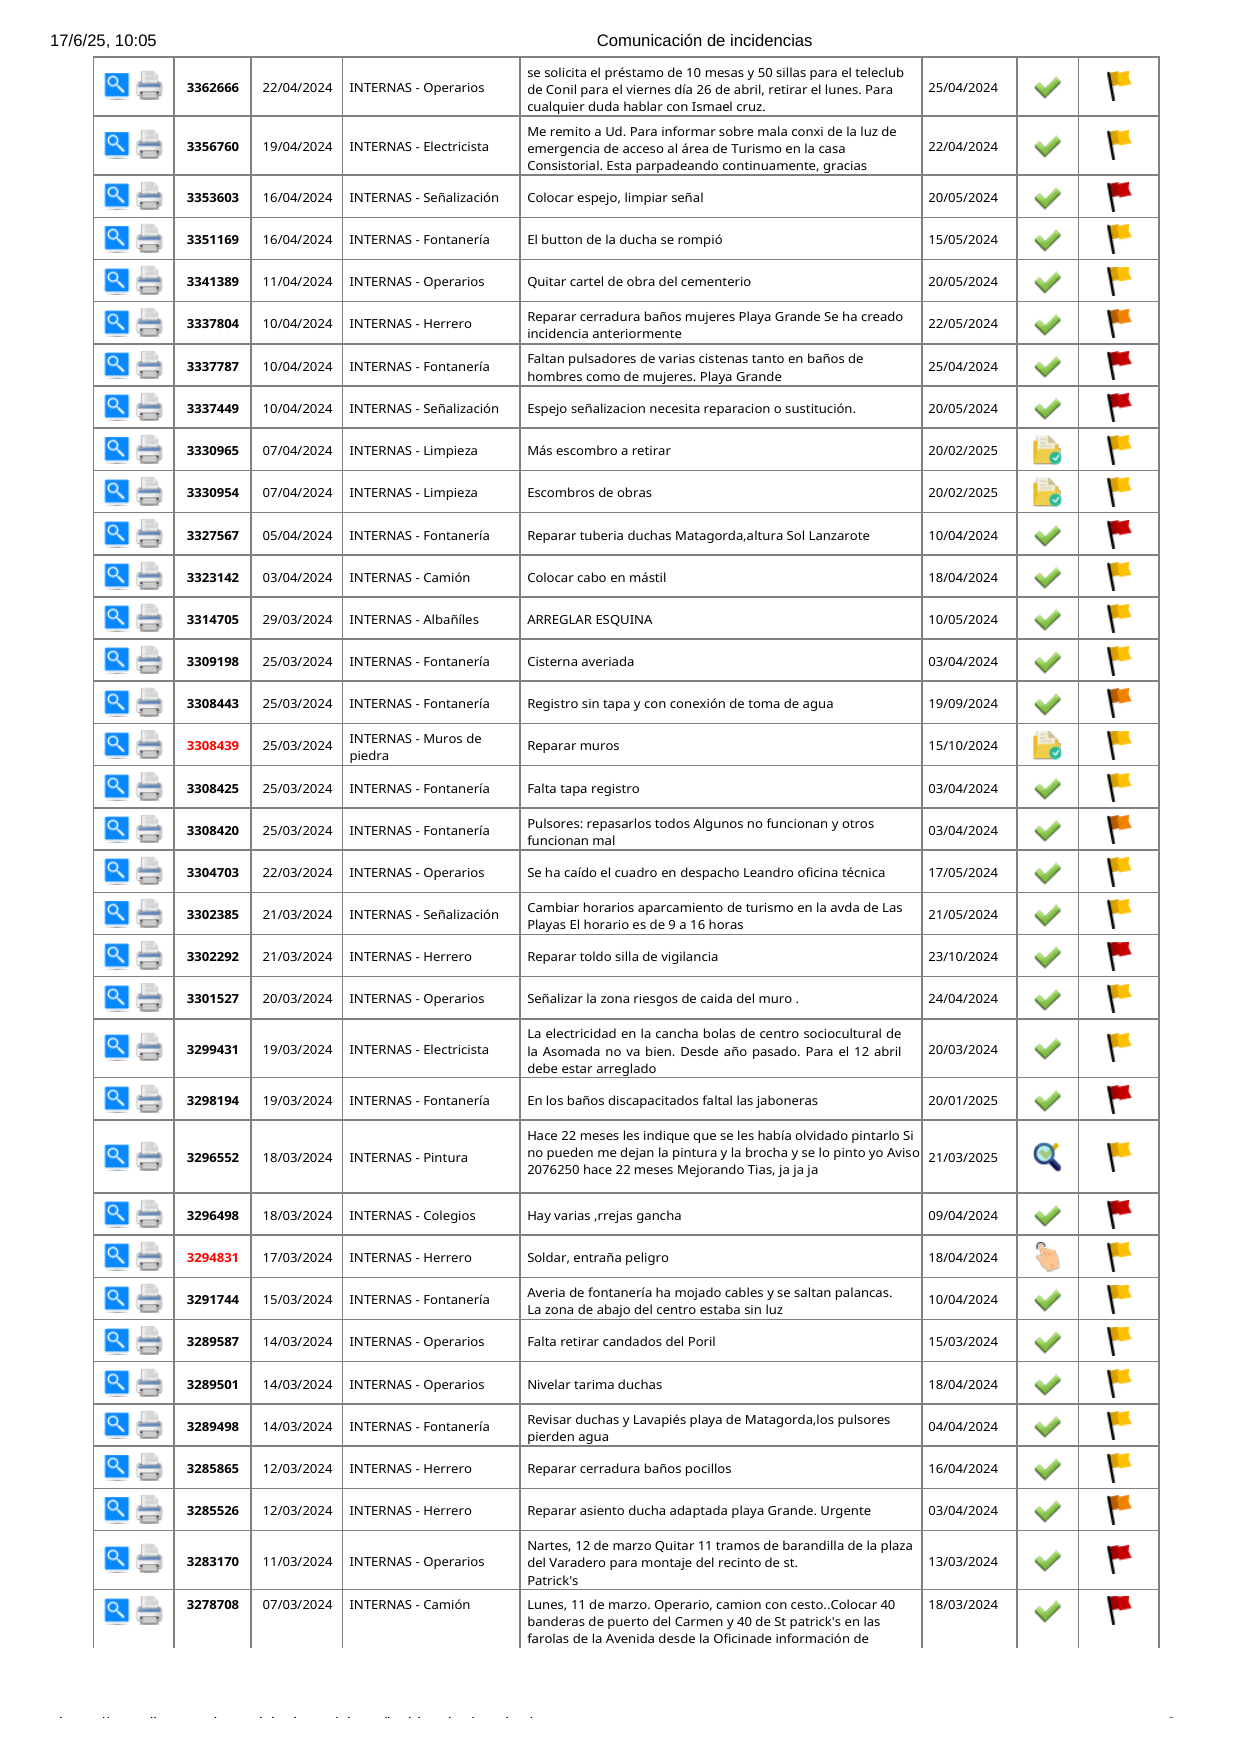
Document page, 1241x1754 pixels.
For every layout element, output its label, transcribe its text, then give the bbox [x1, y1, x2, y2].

picture [1033, 1200, 1062, 1229]
table_cell 22/05/2024 [923, 302, 1016, 343]
table_cell [1079, 556, 1158, 596]
picture [135, 1368, 164, 1397]
table_cell Hace 22 meses les indique que se les había olvidado pintarlo Si no pueden me dejan la pintura y la brocha y se lo pinto yo Aviso 2076250 hace 22 meses Mejorando Tias, ja ja ja [521, 1121, 921, 1192]
picture [135, 1084, 164, 1113]
picture [135, 645, 164, 674]
picture [103, 132, 130, 159]
table_cell 3323142 [175, 556, 250, 596]
table_cell [94, 345, 173, 385]
picture [103, 73, 130, 100]
table_cell 11/04/2024 [252, 260, 342, 301]
table_cell [1018, 176, 1078, 216]
table_cell 3337449 [175, 387, 250, 427]
table_cell 3309198 [175, 640, 250, 680]
table_cell [1079, 471, 1158, 512]
table_cell [1079, 1236, 1158, 1276]
picture [1105, 351, 1134, 380]
table_cell 19/09/2024 [923, 682, 1016, 723]
table_cell [1079, 1489, 1158, 1529]
table_cell 24/04/2024 [923, 977, 1016, 1018]
table_cell 10/04/2024 [923, 513, 1016, 554]
picture [1105, 942, 1134, 971]
table_cell 19/04/2024 [252, 117, 342, 174]
table_cell 25/03/2024 [252, 766, 342, 807]
table_cell [1079, 1278, 1158, 1319]
picture [1033, 224, 1062, 254]
table_cell [1079, 260, 1158, 301]
table_cell INTERNAS - Herrero [343, 935, 519, 976]
table_cell [94, 176, 173, 216]
picture [1105, 309, 1134, 338]
table_cell [1018, 513, 1078, 554]
picture [135, 1032, 164, 1061]
picture [1033, 899, 1062, 929]
table_cell [1018, 809, 1078, 849]
table_cell [1079, 893, 1158, 933]
table_cell INTERNAS - Herrero [343, 1447, 519, 1487]
table_cell [94, 682, 173, 723]
picture [1033, 1545, 1062, 1574]
table_cell Falta tapa registro [521, 766, 921, 807]
picture [1033, 857, 1062, 887]
picture [1105, 182, 1134, 212]
table_cell [94, 1590, 173, 1648]
picture [103, 183, 130, 210]
table_cell Señalizar la zona riesgos de caida del muro . [521, 977, 921, 1018]
table_cell [1018, 1194, 1078, 1234]
table_cell INTERNAS - Operarios [343, 1320, 519, 1361]
picture [1105, 1285, 1134, 1314]
table_cell 15/03/2024 [923, 1320, 1016, 1361]
picture [135, 223, 164, 253]
picture [103, 816, 130, 843]
table_cell 20/05/2024 [923, 176, 1016, 216]
picture [1033, 267, 1062, 296]
table_cell INTERNAS - Albañíles [343, 598, 519, 638]
table_cell 09/04/2024 [923, 1194, 1016, 1234]
table_cell 3289498 [175, 1405, 250, 1445]
table_cell Reparar toldo silla de vigilancia [521, 935, 921, 976]
table_cell El button de la ducha se rompió [521, 218, 921, 258]
table_cell [94, 809, 173, 849]
picture [1033, 646, 1062, 676]
table_cell [1018, 1278, 1078, 1319]
table_cell [1018, 1590, 1078, 1648]
table_cell 20/05/2024 [923, 387, 1016, 427]
table_cell 10/04/2024 [252, 302, 342, 343]
table_cell [94, 935, 173, 976]
picture [1033, 731, 1062, 760]
table_cell 12/03/2024 [252, 1447, 342, 1487]
table_cell 3330965 [175, 429, 250, 469]
table_cell Averia de fontanería ha mojado cables y se saltan palancas. La zona de abajo del centro estaba sin luz [521, 1278, 921, 1319]
table_cell INTERNAS - Herrero [343, 1236, 519, 1276]
table_cell INTERNAS - Limpieza [343, 429, 519, 469]
picture [1105, 1200, 1134, 1229]
picture [135, 814, 164, 843]
table_cell [1079, 429, 1158, 469]
table_cell [1079, 766, 1158, 807]
table_cell INTERNAS - Señalización [343, 893, 519, 933]
table_cell 25/03/2024 [252, 724, 342, 765]
table_cell Faltan pulsadores de varias cistenas tanto en baños de hombres como de mujeres. Playa Grande [521, 345, 921, 385]
table_cell 3296552 [175, 1121, 250, 1192]
picture [103, 647, 130, 674]
table_cell [1018, 1078, 1078, 1119]
table_cell INTERNAS - Muros de piedra [343, 724, 519, 765]
picture [1033, 130, 1062, 160]
table_cell [1079, 176, 1158, 216]
picture [1105, 688, 1134, 718]
picture [135, 350, 164, 379]
picture [135, 1410, 164, 1439]
table_cell [94, 302, 173, 343]
table_cell Reparar cerradura baños pocillos [521, 1447, 921, 1487]
picture [135, 1543, 164, 1573]
picture [135, 856, 164, 885]
table_cell [1079, 724, 1158, 765]
picture [103, 1546, 130, 1573]
table_cell INTERNAS - Herrero [343, 1489, 519, 1529]
table_cell 20/01/2025 [923, 1078, 1016, 1119]
picture [135, 1241, 164, 1271]
picture [103, 1201, 130, 1228]
table_cell INTERNAS - Operarios [343, 977, 519, 1018]
picture [1105, 1369, 1134, 1398]
table_cell [1018, 935, 1078, 976]
table_cell Quitar cartel de obra del cementerio [521, 260, 921, 301]
table_cell INTERNAS - Camión [343, 556, 519, 596]
picture [1105, 604, 1134, 633]
table_cell Escombros de obras [521, 471, 921, 512]
table_cell 3353603 [175, 176, 250, 216]
table_cell En los baños discapacitados faltal las jaboneras [521, 1078, 921, 1119]
table_cell 3302292 [175, 935, 250, 976]
table_cell [94, 1362, 173, 1403]
table_cell 3296498 [175, 1194, 250, 1234]
table_cell 20/02/2025 [923, 429, 1016, 469]
table_cell [1079, 1590, 1158, 1648]
table_cell INTERNAS - Fontanería [343, 640, 519, 680]
table_cell [1079, 640, 1158, 680]
table_cell [1018, 1236, 1078, 1276]
table_cell [1018, 598, 1078, 638]
table_cell [94, 851, 173, 891]
table_cell 3330954 [175, 471, 250, 512]
picture [103, 1328, 130, 1355]
picture [1105, 1411, 1134, 1440]
table_cell INTERNAS - Fontanería [343, 1278, 519, 1319]
picture [135, 772, 164, 801]
table_cell 20/03/2024 [923, 1020, 1016, 1077]
table_cell Espejo señalizacion necesita reparacion o sustitución. [521, 387, 921, 427]
picture [135, 308, 164, 337]
table_cell 04/04/2024 [923, 1405, 1016, 1445]
table_cell INTERNAS - Fontanería [343, 682, 519, 723]
picture [135, 518, 164, 548]
picture [1105, 520, 1134, 549]
table_cell [1018, 1362, 1078, 1403]
picture [103, 352, 130, 379]
picture [1105, 815, 1134, 844]
table_cell La electricidad en la cancha bolas de centro sociocultural de la Asomada no va bien. Desde año pasado. Para el 12 abril debe estar arreglado [521, 1020, 921, 1077]
picture [103, 605, 130, 632]
table_cell 3302385 [175, 893, 250, 933]
table_cell 25/03/2024 [252, 682, 342, 723]
picture [1105, 267, 1134, 296]
picture [103, 1286, 130, 1313]
picture [135, 1452, 164, 1481]
table_cell [1079, 1020, 1158, 1077]
table_cell [94, 1020, 173, 1077]
table_cell 18/04/2024 [923, 1362, 1016, 1403]
table_cell 3308439 [175, 724, 250, 765]
table_cell Me remito a Ud. Para informar sobre mala conxi de la luz de emergencia de acceso al área de Turismo en la casa Consistorial. Esta parpadeando continuamente, gracias [521, 117, 921, 174]
table_cell [94, 1078, 173, 1119]
table_cell INTERNAS - Herrero [343, 302, 519, 343]
table_cell [1018, 682, 1078, 723]
table_cell Cisterna averiada [521, 640, 921, 680]
table_cell INTERNAS - Colegios [343, 1194, 519, 1234]
picture [103, 985, 130, 1012]
table_cell [94, 429, 173, 469]
table_cell 18/04/2024 [923, 556, 1016, 596]
table_cell [1079, 1447, 1158, 1487]
table_cell Colocar cabo en mástil [521, 556, 921, 596]
picture [1105, 899, 1134, 929]
table_cell 3301527 [175, 977, 250, 1018]
picture [1033, 182, 1062, 212]
table_cell [1079, 851, 1158, 891]
picture [135, 1596, 164, 1625]
picture [1033, 71, 1062, 101]
table_cell [94, 1278, 173, 1319]
table_cell 18/03/2024 [923, 1590, 1016, 1648]
table_cell [1079, 345, 1158, 385]
picture [1105, 773, 1134, 802]
table_cell INTERNAS - Camión [343, 1590, 519, 1648]
table_cell INTERNAS - Fontanería [343, 809, 519, 849]
table_cell Nivelar tarima duchas [521, 1362, 921, 1403]
table_cell [94, 513, 173, 554]
picture [135, 265, 164, 295]
picture [103, 394, 130, 421]
table_cell Reparar cerradura baños mujeres Playa Grande Se ha creado incidencia anteriormente [521, 302, 921, 343]
table_cell 13/03/2024 [923, 1531, 1016, 1589]
picture [1105, 984, 1134, 1013]
picture [103, 1412, 130, 1439]
table_cell 3337804 [175, 302, 250, 343]
picture [1033, 393, 1062, 422]
picture [1033, 1085, 1062, 1114]
table_cell [94, 893, 173, 933]
picture [103, 1497, 130, 1524]
picture [1105, 1242, 1134, 1272]
table_cell Nartes, 12 de marzo Quitar 11 tramos de barandilla de la plaza del Varadero para montaje del recinto de st. Patrick's [521, 1531, 921, 1589]
table_cell [1018, 1531, 1078, 1589]
table_cell [1018, 977, 1078, 1018]
picture [135, 940, 164, 970]
picture [1033, 351, 1062, 380]
table_cell [1079, 1362, 1158, 1403]
table_cell [1018, 1121, 1078, 1192]
table_cell [1079, 682, 1158, 723]
table_header INTERNAS - Operarios [343, 58, 519, 115]
table_cell Colocar espejo, limpiar señal [521, 176, 921, 216]
table_cell Hay varias ,rrejas gancha [521, 1194, 921, 1234]
table_cell INTERNAS - Operarios [343, 260, 519, 301]
picture [135, 898, 164, 928]
picture [103, 1598, 130, 1625]
table_cell 18/03/2024 [252, 1121, 342, 1192]
picture [1105, 435, 1134, 465]
table_cell [94, 1121, 173, 1192]
picture [1105, 1142, 1134, 1172]
table_cell [1018, 1020, 1078, 1077]
picture [1105, 477, 1134, 507]
picture [1105, 1085, 1134, 1114]
table_cell 17/05/2024 [923, 851, 1016, 891]
table_cell [1079, 218, 1158, 258]
table_cell [1079, 1121, 1158, 1192]
table_cell [1079, 809, 1158, 849]
table_cell 22/04/2024 [923, 117, 1016, 174]
table_cell [94, 387, 173, 427]
table_cell 3308420 [175, 809, 250, 849]
picture [135, 983, 164, 1012]
picture [1033, 942, 1062, 971]
table_cell [1079, 1194, 1158, 1234]
table_cell INTERNAS - Señalización [343, 387, 519, 427]
table_cell [94, 1405, 173, 1445]
table_cell 21/03/2025 [923, 1121, 1016, 1192]
table_cell [1018, 1405, 1078, 1445]
table_cell INTERNAS - Operarios [343, 851, 519, 891]
table_cell Reparar muros [521, 724, 921, 765]
table_cell 19/03/2024 [252, 1020, 342, 1077]
table_cell INTERNAS - Operarios [343, 1362, 519, 1403]
table_cell Reparar asiento ducha adaptada playa Grande. Urgente [521, 1489, 921, 1529]
table_cell 3294831 [175, 1236, 250, 1276]
picture [103, 901, 130, 928]
table_cell Pulsores: repasarlos todos Algunos no funcionan y otros funcionan mal [521, 809, 921, 849]
table_cell [1018, 218, 1078, 258]
picture [135, 1494, 164, 1524]
table_cell 25/03/2024 [252, 809, 342, 849]
picture [103, 310, 130, 337]
table_cell [1018, 1447, 1078, 1487]
picture [1033, 1369, 1062, 1398]
table_cell [94, 117, 173, 174]
picture [103, 563, 130, 590]
picture [1033, 1596, 1062, 1625]
picture [135, 434, 164, 464]
table_cell 3356760 [175, 117, 250, 174]
picture [1033, 984, 1062, 1013]
table_cell INTERNAS - Electricista [343, 1020, 519, 1077]
table_cell [1018, 893, 1078, 933]
table_cell 03/04/2024 [252, 556, 342, 596]
picture [1105, 1596, 1134, 1625]
table_cell INTERNAS - Limpieza [343, 471, 519, 512]
picture [1033, 309, 1062, 338]
picture [1105, 731, 1134, 760]
table_cell [94, 1489, 173, 1529]
table_cell 10/04/2024 [923, 1278, 1016, 1319]
table_cell 15/10/2024 [923, 724, 1016, 765]
table_cell [94, 1236, 173, 1276]
table_cell INTERNAS - Fontanería [343, 513, 519, 554]
table_cell 16/04/2024 [923, 1447, 1016, 1487]
table_cell 14/03/2024 [252, 1320, 342, 1361]
picture [103, 1144, 130, 1171]
table_cell 22/03/2024 [252, 851, 342, 891]
picture [1033, 1033, 1062, 1062]
picture [103, 943, 130, 970]
table_cell 3291744 [175, 1278, 250, 1319]
table_cell [94, 1447, 173, 1487]
table_cell 05/04/2024 [252, 513, 342, 554]
table_cell [94, 598, 173, 638]
table_cell [1018, 345, 1078, 385]
table_cell 18/03/2024 [252, 1194, 342, 1234]
picture [135, 476, 164, 506]
picture [103, 479, 130, 506]
table_cell [1018, 556, 1078, 596]
picture [135, 687, 164, 717]
table_cell Falta retirar candados del Poril [521, 1320, 921, 1361]
table_cell [1018, 387, 1078, 427]
table_cell 3351169 [175, 218, 250, 258]
table_cell [94, 471, 173, 512]
table_cell [94, 1320, 173, 1361]
table_header 22/04/2024 [252, 58, 342, 115]
table_cell 23/10/2024 [923, 935, 1016, 976]
table_cell [1079, 302, 1158, 343]
picture [1105, 71, 1134, 101]
table_cell Lunes, 11 de marzo. Operario, camion con cesto..Colocar 40 banderas de puerto del Carmen y 40 de St patrick's en las farolas de la Avenida desde la Oficinade información de [521, 1590, 921, 1648]
table_header 25/04/2024 [923, 58, 1016, 115]
picture [135, 129, 164, 159]
table_cell [1018, 1489, 1078, 1529]
table_cell 3304703 [175, 851, 250, 891]
table_cell [1018, 640, 1078, 680]
table_cell [1018, 471, 1078, 512]
table_cell ARREGLAR ESQUINA [521, 598, 921, 638]
table_cell 10/05/2024 [923, 598, 1016, 638]
table_cell 25/04/2024 [923, 345, 1016, 385]
table_cell INTERNAS - Operarios [343, 1531, 519, 1589]
table_cell 10/04/2024 [252, 345, 342, 385]
table_cell Cambiar horarios aparcamiento de turismo en la avda de Las Playas El horario es de 9 a 16 horas [521, 893, 921, 933]
table_cell [1079, 1078, 1158, 1119]
table_cell 19/03/2024 [252, 1078, 342, 1119]
picture [135, 1326, 164, 1355]
table_cell 14/03/2024 [252, 1405, 342, 1445]
table_cell Soldar, entraña peligro [521, 1236, 921, 1276]
picture [1033, 1327, 1062, 1356]
picture [1105, 857, 1134, 887]
table_header 3362666 [175, 58, 250, 115]
picture [1033, 1285, 1062, 1314]
picture [103, 268, 130, 295]
table_cell 3285865 [175, 1447, 250, 1487]
table_cell 3299431 [175, 1020, 250, 1077]
table_cell [1079, 1531, 1158, 1589]
picture [135, 730, 164, 759]
table_cell 03/04/2024 [923, 766, 1016, 807]
picture [103, 226, 130, 253]
picture [1033, 815, 1062, 844]
table_cell 3341389 [175, 260, 250, 301]
table_cell INTERNAS - Fontanería [343, 218, 519, 258]
table_cell 21/05/2024 [923, 893, 1016, 933]
picture [1105, 562, 1134, 591]
table_cell 3278708 [175, 1590, 250, 1648]
picture [1105, 393, 1134, 422]
table_cell 07/04/2024 [252, 429, 342, 469]
picture [103, 1243, 130, 1271]
picture [103, 858, 130, 885]
picture [103, 437, 130, 464]
picture [103, 1455, 130, 1481]
table_cell [94, 766, 173, 807]
picture [103, 521, 130, 548]
picture [1105, 1327, 1134, 1356]
table_cell 3327567 [175, 513, 250, 554]
table_cell [1079, 935, 1158, 976]
picture [1033, 1495, 1062, 1525]
table_cell [94, 977, 173, 1018]
table_cell [94, 1531, 173, 1589]
table_cell 3337787 [175, 345, 250, 385]
table_cell INTERNAS - Electricista [343, 117, 519, 174]
picture [103, 774, 130, 801]
table_cell [94, 556, 173, 596]
table_cell INTERNAS - Fontanería [343, 1078, 519, 1119]
table_header se solicita el préstamo de 10 mesas y 50 sillas para el teleclub de Conil para el viernes día 26 de abril, retirar el lunes. Para cualquier duda hablar con Ismael cruz. [521, 58, 921, 115]
table_cell 3289501 [175, 1362, 250, 1403]
table_cell [1079, 598, 1158, 638]
table_cell INTERNAS - Fontanería [343, 345, 519, 385]
table_cell 03/04/2024 [923, 1489, 1016, 1529]
table_header [1079, 58, 1158, 115]
picture [1033, 1411, 1062, 1440]
picture [1033, 1242, 1062, 1272]
table_cell 14/03/2024 [252, 1362, 342, 1403]
table_cell 15/05/2024 [923, 218, 1016, 258]
table_cell [1018, 117, 1078, 174]
picture [1105, 646, 1134, 676]
table_cell Reparar tuberia duchas Matagorda,altura Sol Lanzarote [521, 513, 921, 554]
table_cell [1079, 977, 1158, 1018]
table_cell 17/03/2024 [252, 1236, 342, 1276]
table_cell 3283170 [175, 1531, 250, 1589]
table_cell 3308425 [175, 766, 250, 807]
table_cell INTERNAS - Fontanería [343, 1405, 519, 1445]
picture [135, 392, 164, 421]
table_cell 3308443 [175, 682, 250, 723]
picture [103, 1370, 130, 1397]
picture [1105, 1033, 1134, 1062]
table_cell 29/03/2024 [252, 598, 342, 638]
picture [1033, 1453, 1062, 1483]
table_cell 16/04/2024 [252, 218, 342, 258]
picture [135, 1141, 164, 1171]
table_cell [1018, 851, 1078, 891]
table_cell [1018, 260, 1078, 301]
table_cell [94, 218, 173, 258]
picture [103, 1034, 130, 1061]
table_cell INTERNAS - Pintura [343, 1121, 519, 1192]
table_cell [94, 260, 173, 301]
picture [1033, 773, 1062, 802]
table_cell 03/04/2024 [923, 640, 1016, 680]
picture [135, 1199, 164, 1228]
table_cell 3314705 [175, 598, 250, 638]
table_header [1018, 58, 1078, 115]
table_cell 25/03/2024 [252, 640, 342, 680]
picture [1033, 688, 1062, 718]
table_cell Se ha caído el cuadro en despacho Leandro oficina técnica [521, 851, 921, 891]
table_cell [1018, 1320, 1078, 1361]
table_cell 16/04/2024 [252, 176, 342, 216]
picture [1033, 477, 1062, 507]
table_cell 21/03/2024 [252, 935, 342, 976]
table_cell 12/03/2024 [252, 1489, 342, 1529]
picture [1033, 435, 1062, 465]
table_cell 10/04/2024 [252, 387, 342, 427]
table_cell [1079, 1405, 1158, 1445]
table_cell Más escombro a retirar [521, 429, 921, 469]
table_cell INTERNAS - Fontanería [343, 766, 519, 807]
table_cell [1079, 513, 1158, 554]
picture [103, 690, 130, 717]
picture [1105, 1545, 1134, 1574]
table_cell [1079, 1320, 1158, 1361]
table_cell 07/03/2024 [252, 1590, 342, 1648]
table_cell [1018, 724, 1078, 765]
table_cell 18/04/2024 [923, 1236, 1016, 1276]
table_cell Revisar duchas y Lavapiés playa de Matagorda,los pulsores pierden agua [521, 1405, 921, 1445]
table_cell 20/05/2024 [923, 260, 1016, 301]
picture [103, 732, 130, 759]
table_cell 20/02/2025 [923, 471, 1016, 512]
picture [135, 70, 164, 100]
table_cell [1079, 387, 1158, 427]
table_cell 07/04/2024 [252, 471, 342, 512]
table_cell [1018, 766, 1078, 807]
picture [1105, 130, 1134, 160]
picture [135, 561, 164, 590]
picture [1033, 1142, 1062, 1172]
picture [1105, 224, 1134, 254]
picture [1033, 520, 1062, 549]
table_cell Registro sin tapa y con conexión de toma de agua [521, 682, 921, 723]
table_cell INTERNAS - Señalización [343, 176, 519, 216]
picture [1033, 562, 1062, 591]
picture [135, 603, 164, 632]
table_header [94, 58, 173, 115]
picture [1105, 1453, 1134, 1483]
table_cell 21/03/2024 [252, 893, 342, 933]
table_cell 03/04/2024 [923, 809, 1016, 849]
table_cell 3298194 [175, 1078, 250, 1119]
table_cell [94, 1194, 173, 1234]
picture [1105, 1495, 1134, 1525]
table_cell [94, 640, 173, 680]
table_cell 11/03/2024 [252, 1531, 342, 1589]
picture [103, 1086, 130, 1113]
table_cell 20/03/2024 [252, 977, 342, 1018]
table_cell [94, 724, 173, 765]
table_cell 3289587 [175, 1320, 250, 1361]
picture [1033, 604, 1062, 633]
table_cell 3285526 [175, 1489, 250, 1529]
table_cell [1018, 302, 1078, 343]
picture [135, 1283, 164, 1313]
table_cell [1079, 117, 1158, 174]
table_cell [1018, 429, 1078, 469]
table_cell 15/03/2024 [252, 1278, 342, 1319]
picture [135, 181, 164, 210]
